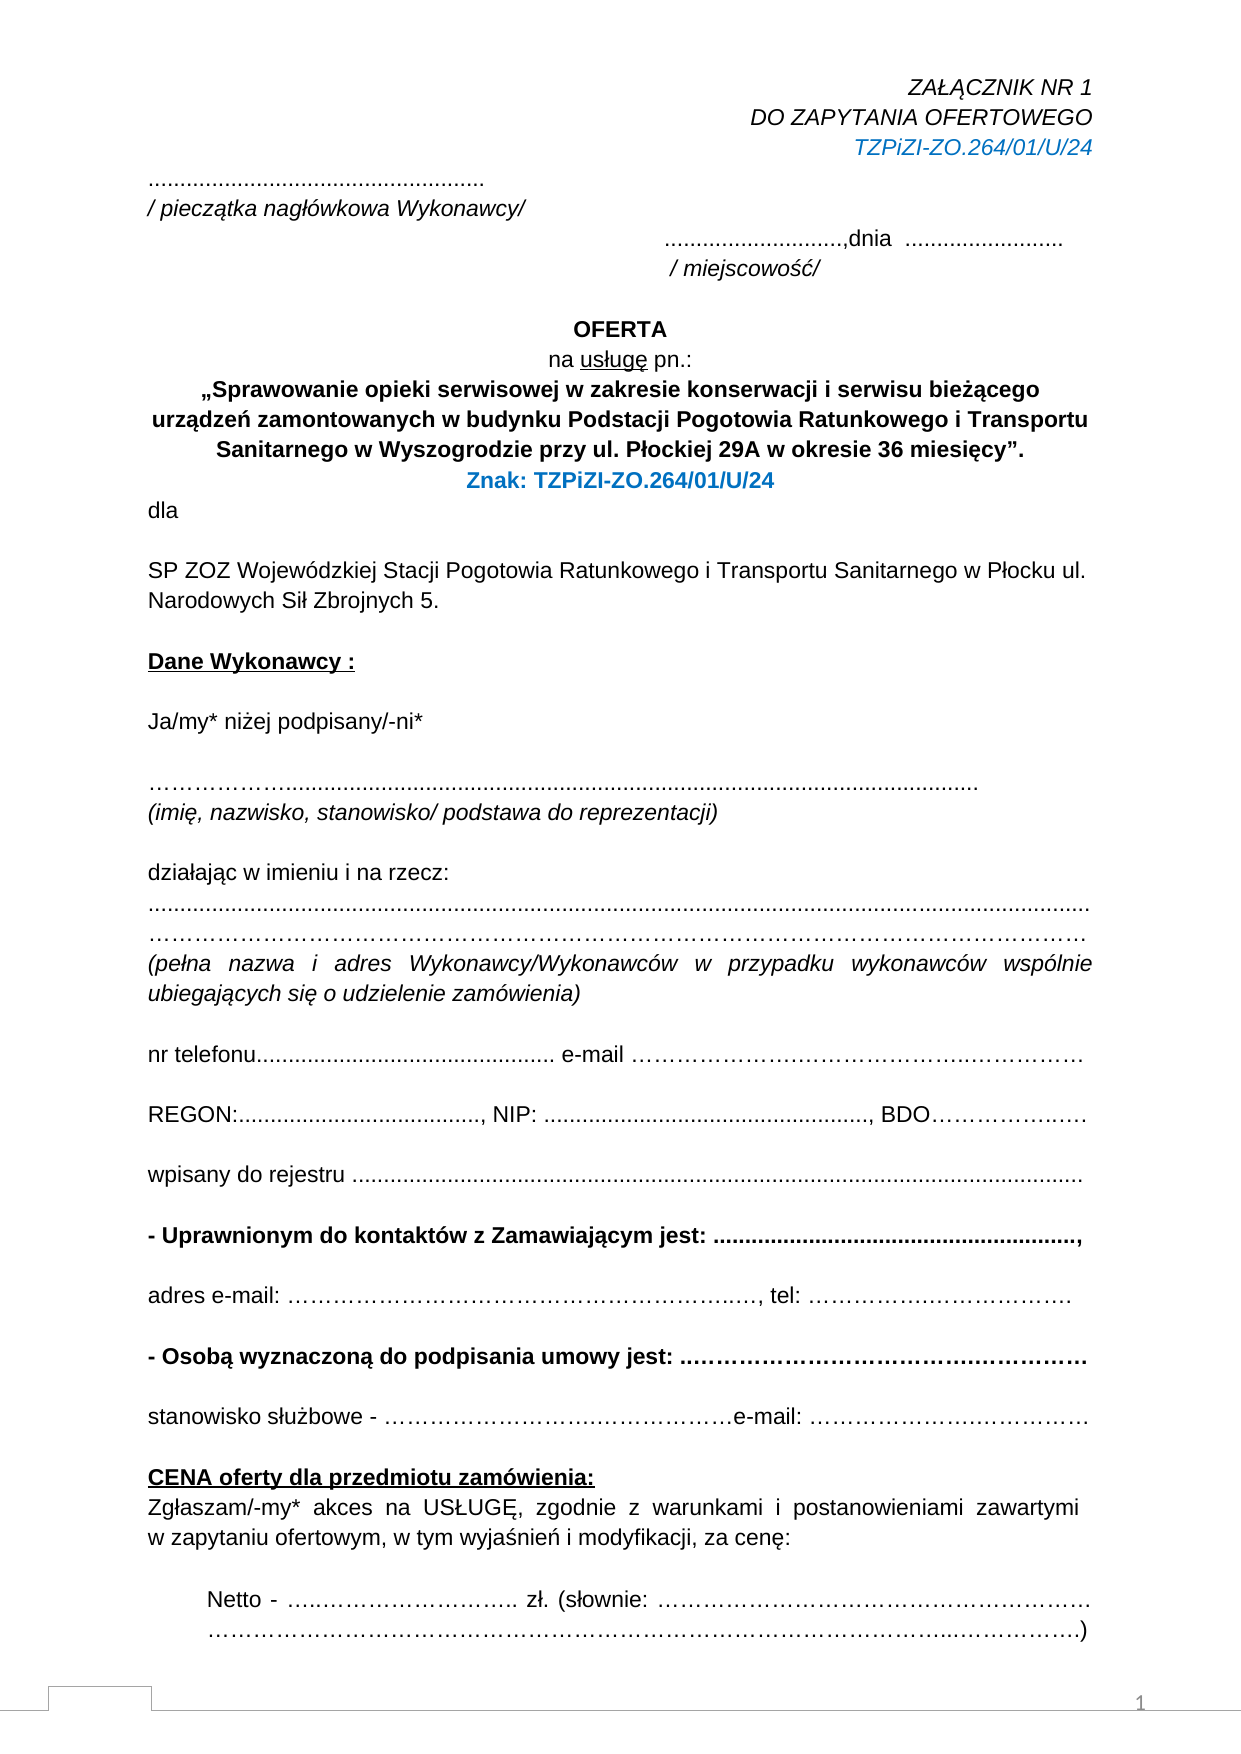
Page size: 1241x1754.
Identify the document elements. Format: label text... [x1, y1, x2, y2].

text SP ZOZ Wojewódzkiej Stacji Pogotowia Ratunkowego i Transportu Sanitarnego w Płocku ul. Narodowych Sił Zbrojnych 5. [148, 557, 1093, 614]
text (pełna nazwa i adres Wykonawcy/Wykonawców w przypadku wykonawców wspólnie ubiegających się o udzielenie zamówienia) [148, 950, 1093, 1006]
text stanowisko służbowe - ……………………….………………e-mail: ………………….…………… [148, 1403, 1093, 1429]
list (imię, nazwisko, stanowisko/ podstawa do reprezentacji) [148, 799, 1093, 825]
text ZAŁĄCZNIK NR 1 [148, 74, 1093, 100]
text …………………………………………………………………………………………………………… [148, 920, 1093, 946]
text dla [148, 497, 1093, 523]
text - Uprawnionym do kontaktów z Zamawiającym jest: ........................................................., [148, 1222, 1093, 1248]
text ............................,dnia ......................... [590, 225, 1093, 251]
text „Sprawowanie opieki serwisowej w zakresie konserwacji i serwisu bieżącego urządzeń zamontowanych w budynku Podstacji Pogotowia Ratunkowego i Transportu Sanitarnego w Wyszogrodzie przy ul. Płockiej 29A w okresie 36 miesięcy”. [148, 376, 1093, 463]
text Netto - …..…………………….. zł. (słownie: ………………………………………………… ……………………………………………………………………………………...…………….) [207, 1586, 1093, 1643]
text ………………............................................................................................................. [148, 769, 1093, 795]
text REGON:......................................, NIP: ..................................................., BDO……………..…. [148, 1101, 1093, 1127]
text ..................................................... [148, 164, 1093, 191]
text / pieczątka nagłówkowa Wykonawcy/ [148, 195, 1093, 221]
text działając w imieniu i na rzecz: [148, 859, 1093, 886]
text Znak: TZPiZI-ZO.264/01/U/24 [148, 467, 1093, 493]
text wpisany do rejestru ................................................................................................................... [148, 1161, 1093, 1188]
text Zgłaszam/-my* akces na USŁUGĘ, zgodnie z warunkami i postanowieniami zawartymi w zapytaniu ofertowym, w tym wyjaśnień i modyfikacji, za cenę: [148, 1494, 1093, 1550]
text .................................................................................................................................................... [148, 889, 1093, 916]
text na usługę pn.: [148, 346, 1093, 372]
text Dane Wykonawcy : [148, 648, 1093, 674]
text DO ZAPYTANIA OFERTOWEGO [148, 104, 1093, 130]
text nr telefonu............................................... e-mail ………………….…………………..…………… [148, 1041, 1093, 1067]
text Ja/my* niżej podpisany/-ni* [148, 708, 1093, 734]
text CENA oferty dla przedmiotu zamówienia: [148, 1463, 1093, 1490]
text / miejscowość/ [369, 255, 1093, 281]
text TZPiZI-ZO.264/01/U/24 [148, 134, 1093, 161]
text - Osobą wyznaczoną do podpisania umowy jest: ..……………………………….…………… [148, 1343, 1093, 1369]
text OFERTA [148, 316, 1093, 342]
text adres e-mail: …………………………………………………..…, tel: …………….………………. [148, 1282, 1093, 1308]
